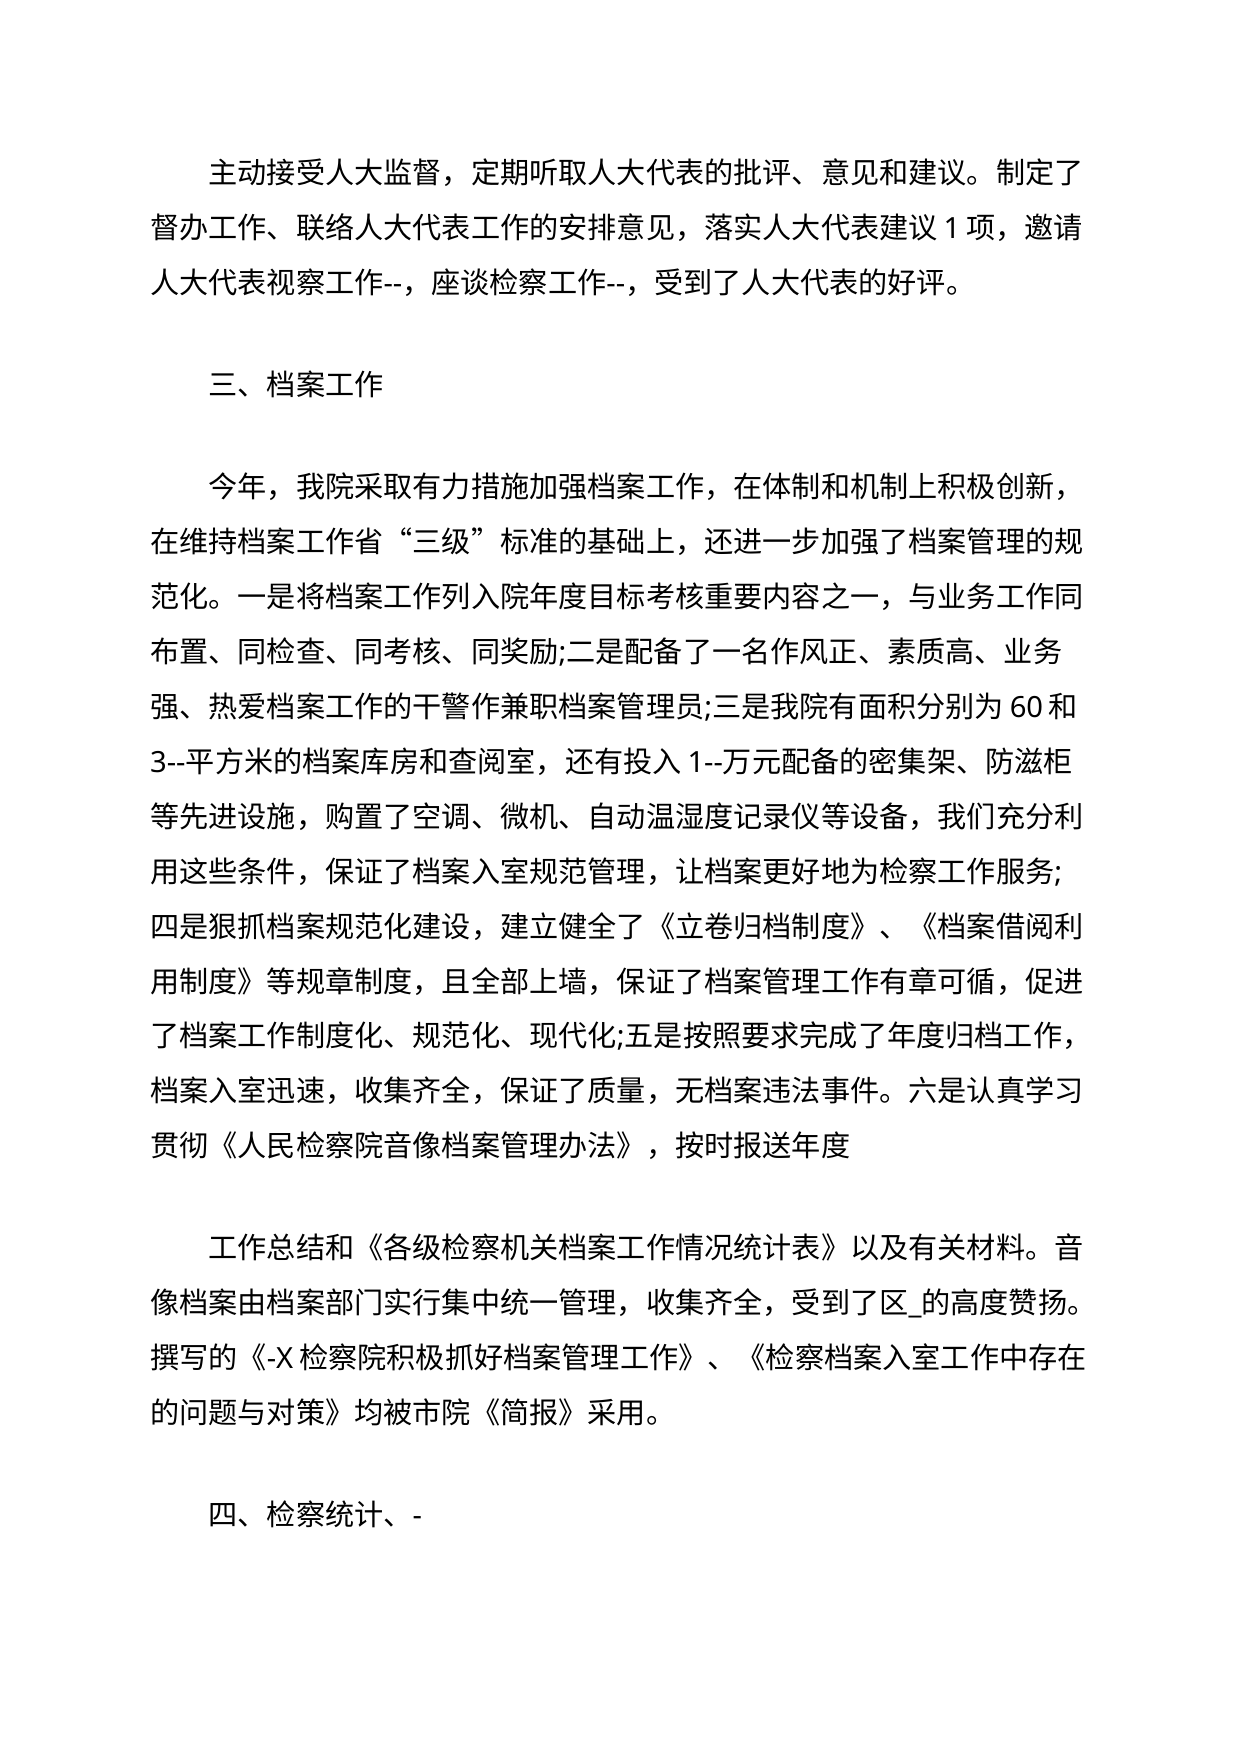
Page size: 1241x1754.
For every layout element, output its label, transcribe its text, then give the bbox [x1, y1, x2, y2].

text 四、检察统计、- [150, 1491, 1090, 1534]
text 三、档案工作 [150, 362, 1090, 404]
text 工作总结和《各级检察机关档案工作情况统计表》以及有关材料。音像档案由档案部门实行集中统一管理，收集齐全，受到了区_的高度赞扬。撰写的《-X检察院积极抓好档案管理工作》、《检察档案入室工作中存在的问题与对策》均被市院《简报》采用。 [150, 1225, 1090, 1432]
text 主动接受人大监督，定期听取人大代表的批评、意见和建议。制定了督办工作、联络人大代表工作的安排意见，落实人大代表建议1项，邀请人大代表视察工作--，座谈检察工作--，受到了人大代表的好评。 [150, 150, 1090, 302]
text 今年，我院采取有力措施加强档案工作，在体制和机制上积极创新，在维持档案工作省“三级”标准的基础上，还进一步加强了档案管理的规范化。一是将档案工作列入院年度目标考核重要内容之一，与业务工作同布置、同检查、同考核、同奖励;二是配备了一名作风正、素质高、业务强、热爱档案工作的干警作兼职档案管理员;三是我院有面积分别为60和3--平方米的档案库房和查阅室，还有投入1--万元配备的密集架、防滋柜等先进设施，购置了空调、微机、自动温湿度记录仪等设备，我们充分利用这些条件，保证了档案入室规范管理，让档案更好地为检察工作服务;四是狠抓档案规范化建设，建立健全了《立卷归档制度》、《档案借阅利用制度》等规章制度，且全部上墙，保证了档案管理工作有章可循，促进了档案工作制度化、规范化、现代化;五是按照要求完成了年度归档工作，档案入室迅速，收集齐全，保证了质量，无档案违法事件。六是认真学习贯彻《人民检察院音像档案管理办法》，按时报送年度 [150, 464, 1090, 1165]
